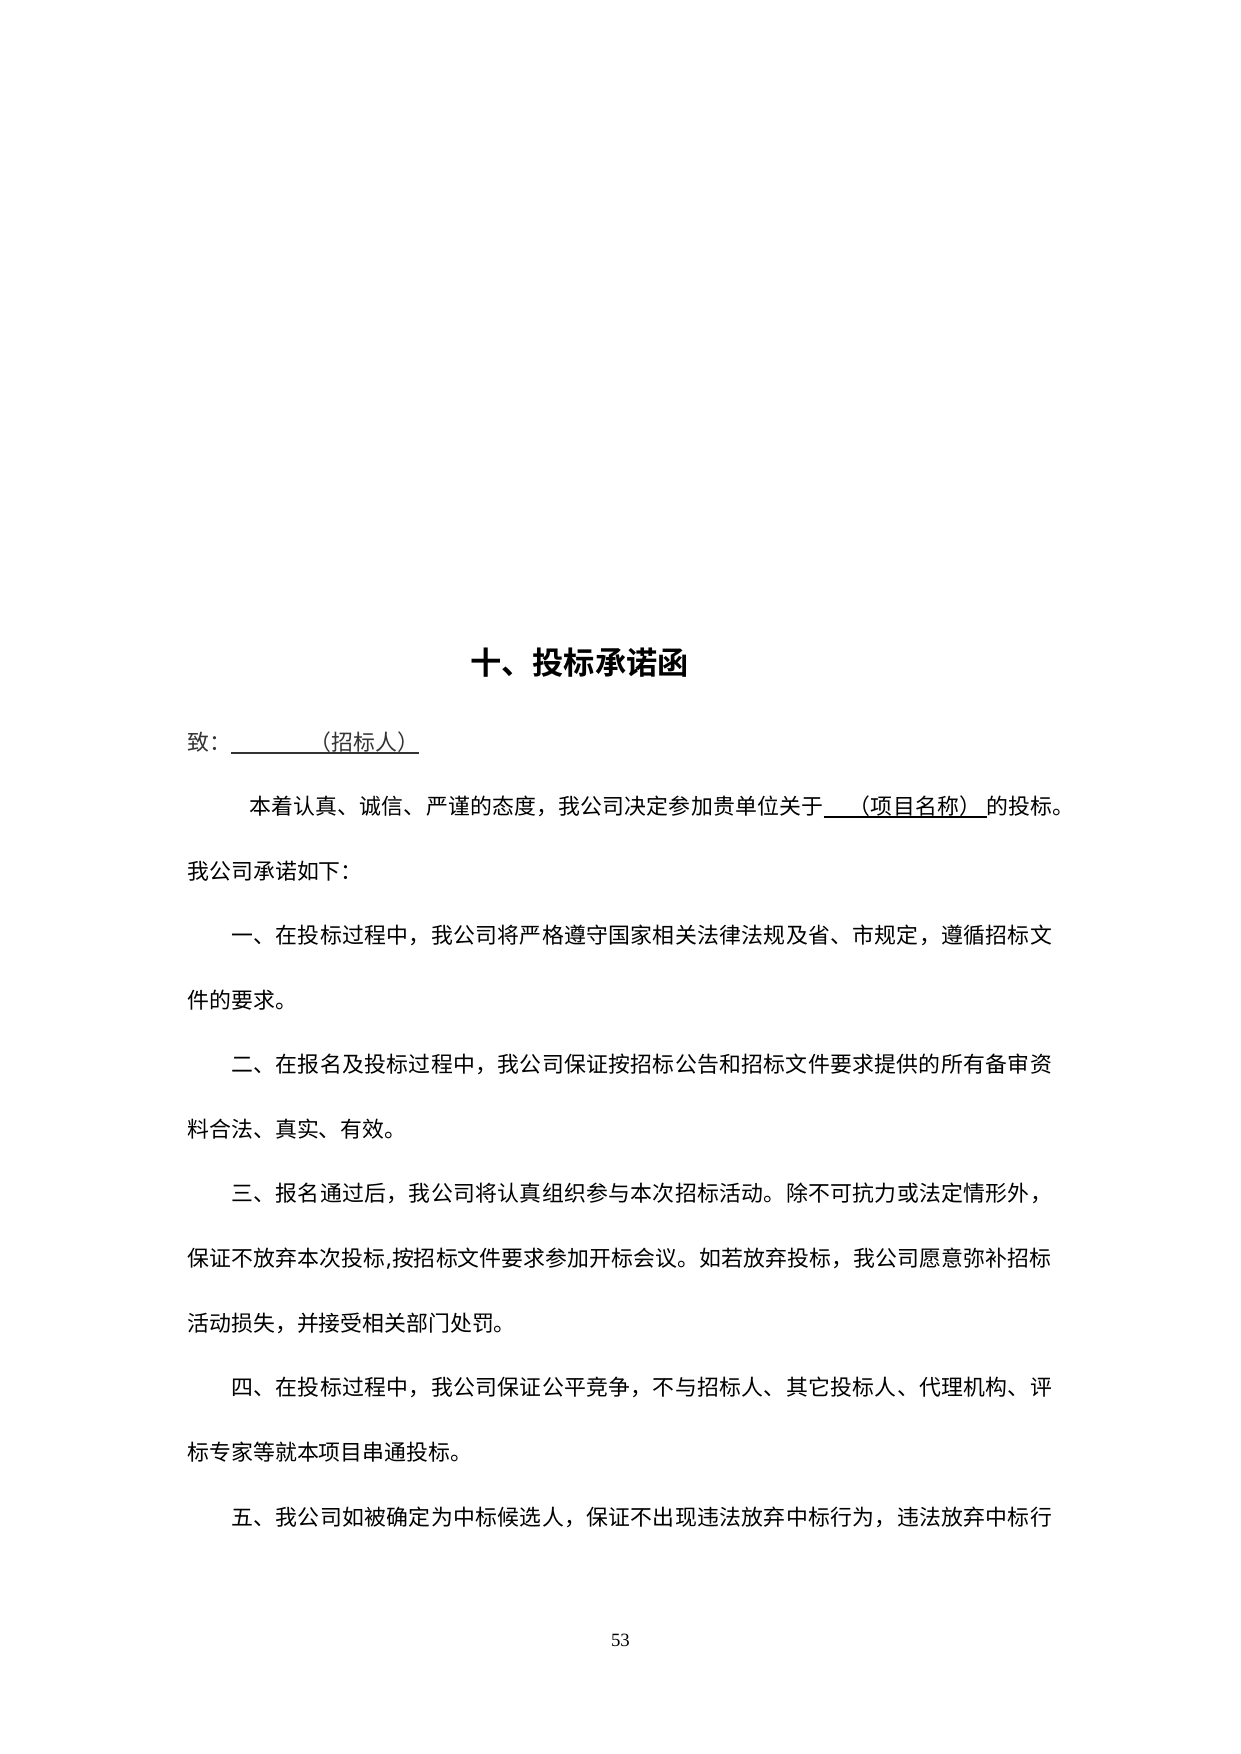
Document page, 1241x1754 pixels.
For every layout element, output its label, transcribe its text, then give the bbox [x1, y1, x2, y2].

text 致： （招标人） [187, 724, 990, 757]
subtitle 十、投标承诺函 [187, 628, 1053, 693]
text 二、在报名及投标过程中，我公司保证按招标公告和招标文件要求提供的所有备审资料合法、真实、有效。 [187, 1047, 1053, 1144]
text 三、报名通过后，我公司将认真组织参与本次招标活动。除不可抗力或法定情形外，保证不放弃本次投标,按招标文件要求参加开标会议。如若放弃投标，我公司愿意弥补招标活动损失，并接受相关部门处罚。 [187, 1176, 1053, 1338]
text 本着认真、诚信、严谨的态度，我公司决定参加贵单位关于 （项目名称） 的投标。我公司承诺如下： [187, 788, 1053, 886]
text 四、在投标过程中，我公司保证公平竞争，不与招标人、其它投标人、代理机构、评标专家等就本项目串通投标。 [187, 1370, 1053, 1467]
text 一、在投标过程中，我公司将严格遵守国家相关法律法规及省、市规定，遵循招标文件的要求。 [187, 917, 1053, 1015]
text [187, 1499, 1053, 1532]
